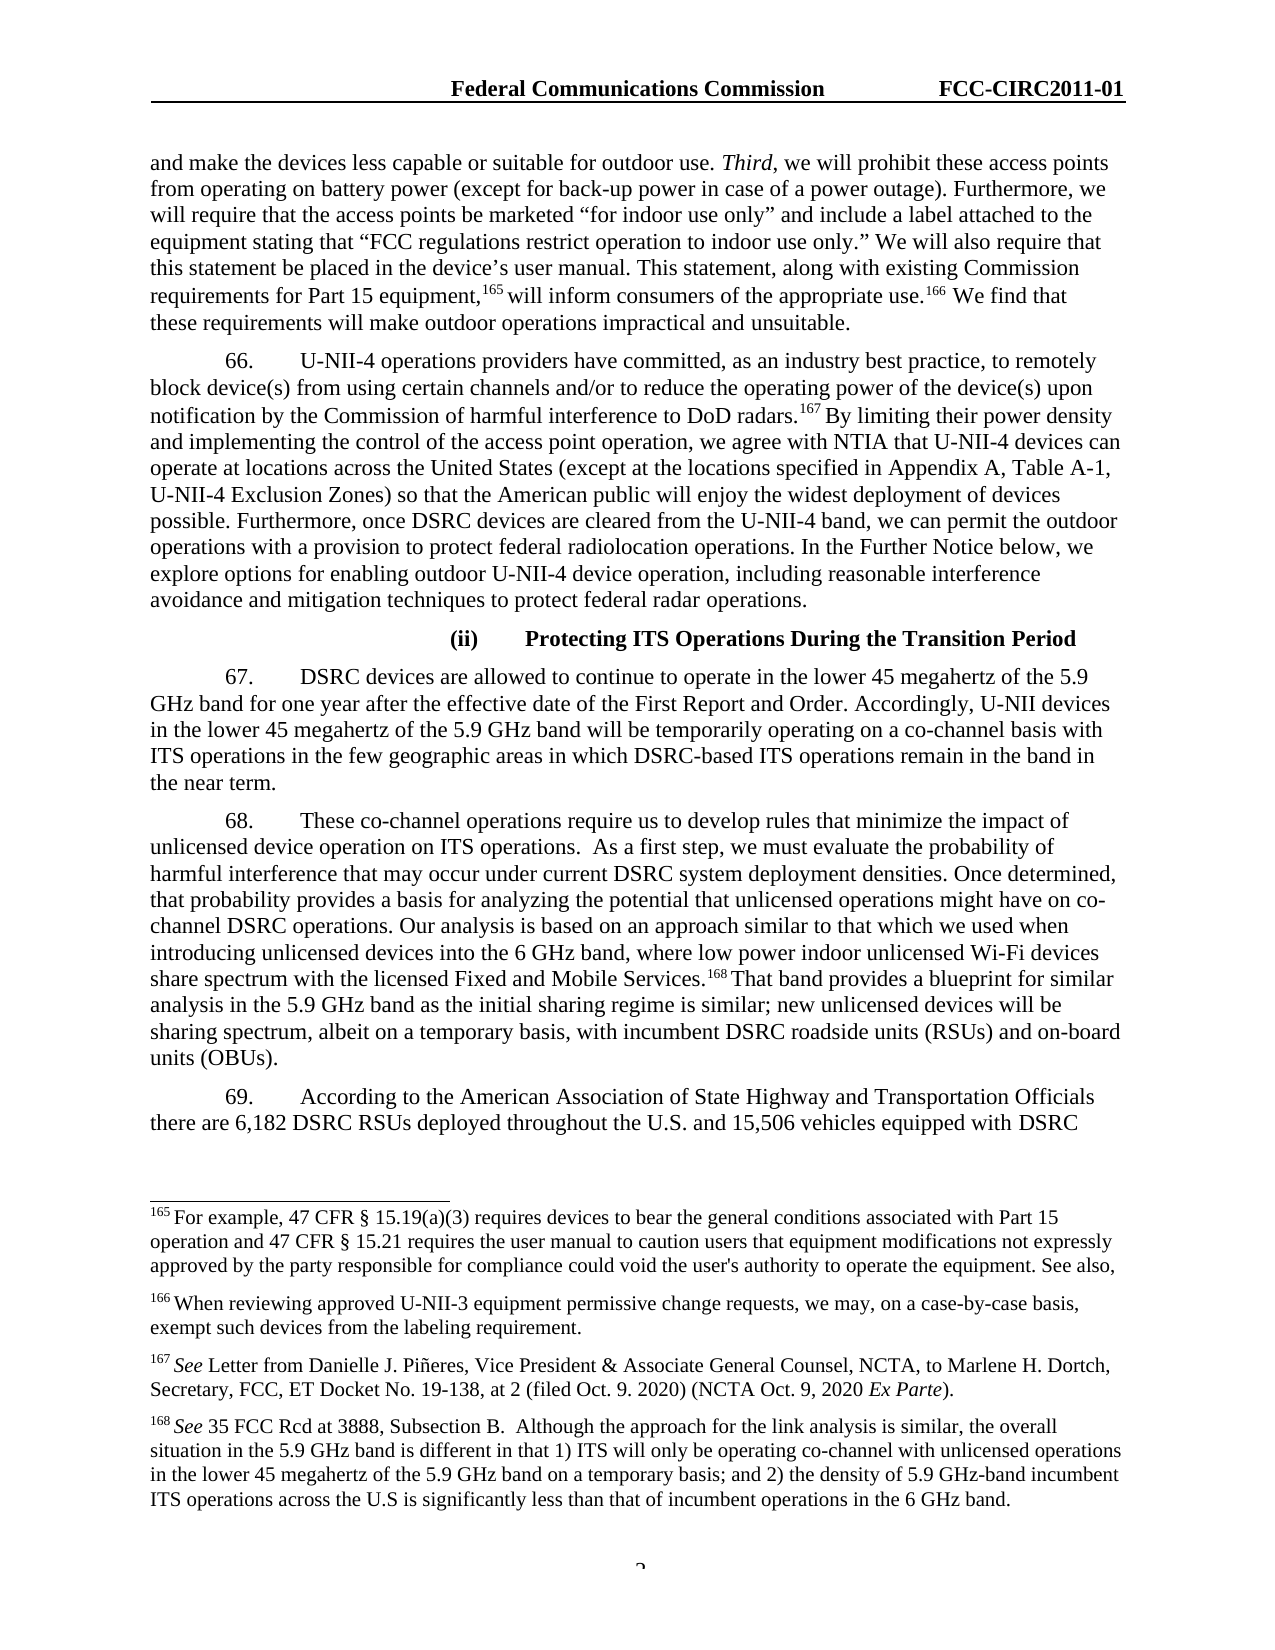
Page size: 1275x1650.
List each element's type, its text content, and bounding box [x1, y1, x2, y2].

text 166 When reviewing approved U-NII-3 equipment permissive change requests, we may, on a case-by-case basis, exempt such devices from the labeling requirement. [150, 1289, 1082, 1339]
list U-NII-4 operations providers have committed, as an industry best practice, to remotely block device(s) from using certain channels and/or to reduce the operating power of the device(s) upon notification by the Commission of harmful interference to DoD radars.167 By limiting their power density and implementing the control of the access point operation, we agree with NTIA that U-NII-4 devices can operate at locations across the United States (except at the locations specified in Appendix A, Table A-1, U-NII-4 Exclusion Zones) so that the American public will enjoy the widest deployment of devices possible. Furthermore, once DSRC devices are cleared from the U-NII-4 band, we can permit the outdoor operations with a provision to protect federal radiolocation operations. In the Further Notice below, we explore options for enabling outdoor U-NII-4 device operation, including reasonable interference avoidance and mitigation techniques to protect federal radar operations. [150, 347, 1124, 612]
text 168 See 35 FCC Rcd at 3888, Subsection B. Although the approach for the link analysis is similar, the overall situation in the 5.9 GHz band is different in that 1) ITS will only be operating co-channel with unlicensed operations in the lower 45 megahertz of the 5.9 GHz band on a temporary basis; and 2) the density of 5.9 GHz-band incumbent ITS operations across the U.S is significantly less than that of incumbent operations in the 6 GHz band. [150, 1413, 1124, 1511]
subtitle Protecting ITS Operations During the Transition Period [450, 625, 1137, 651]
text and make the devices less capable or suitable for outdoor use. Third, we will prohibit these access points from operating on battery power (except for back-up power in case of a power outage). Furthermore, we will require that the access points be marketed “for indoor use only” and include a label attached to the equipment stating that “FCC regulations restrict operation to indoor use only.” We will also require that this statement be placed in the device’s user manual. This statement, along with existing Commission requirements for Part 15 equipment,165 will inform consumers of the appropriate use.166 We find that these requirements will make outdoor operations impractical and unsuitable. [150, 149, 1113, 335]
list DSRC devices are allowed to continue to operate in the lower 45 megahertz of the 5.9 GHz band for one year after the effective date of the First Report and Order. Accordingly, U-NII devices in the lower 45 megahertz of the 5.9 GHz band will be temporarily operating on a co-channel basis with ITS operations in the few geographic areas in which DSRC-based ITS operations remain in the band in the near term. [150, 663, 1112, 795]
text 165 For example, 47 CFR § 15.19(a)(3) requires devices to bear the general conditions associated with Part 15 operation and 47 CFR § 15.21 requires the user manual to caution users that equipment modifications not expressly approved by the party responsible for compliance could void the user's authority to operate the equipment. See also, [150, 1203, 1119, 1277]
list These co-channel operations require us to develop rules that minimize the impact of unlicensed device operation on ITS operations. As a first step, we must evaluate the probability of harmful interference that may occur under current DSRC system deployment densities. Once determined, that probability provides a basis for analyzing the potential that unlicensed operations might have on co- channel DSRC operations. Our analysis is based on an approach similar to that which we used when introducing unlicensed devices into the 6 GHz band, where low power indoor unlicensed Wi-Fi devices share spectrum with the licensed Fixed and Mobile Services.168 That band provides a blueprint for similar analysis in the 5.9 GHz band as the initial sharing regime is similar; new unlicensed devices will be sharing spectrum, albeit on a temporary basis, with incumbent DSRC roadside units (RSUs) and on-board units (OBUs). [150, 807, 1123, 1071]
list According to the American Association of State Highway and Transportation Officials there are 6,182 DSRC RSUs deployed throughout the U.S. and 15,506 vehicles equipped with DSRC [150, 1083, 1096, 1135]
text 167 See Letter from Danielle J. Piñeres, Vice President & Associate General Counsel, NCTA, to Marlene H. Dortch, Secretary, FCC, ET Docket No. 19-138, at 2 (filed Oct. 9. 2020) (NCTA Oct. 9, 2020 Ex Parte). [150, 1351, 1137, 1401]
